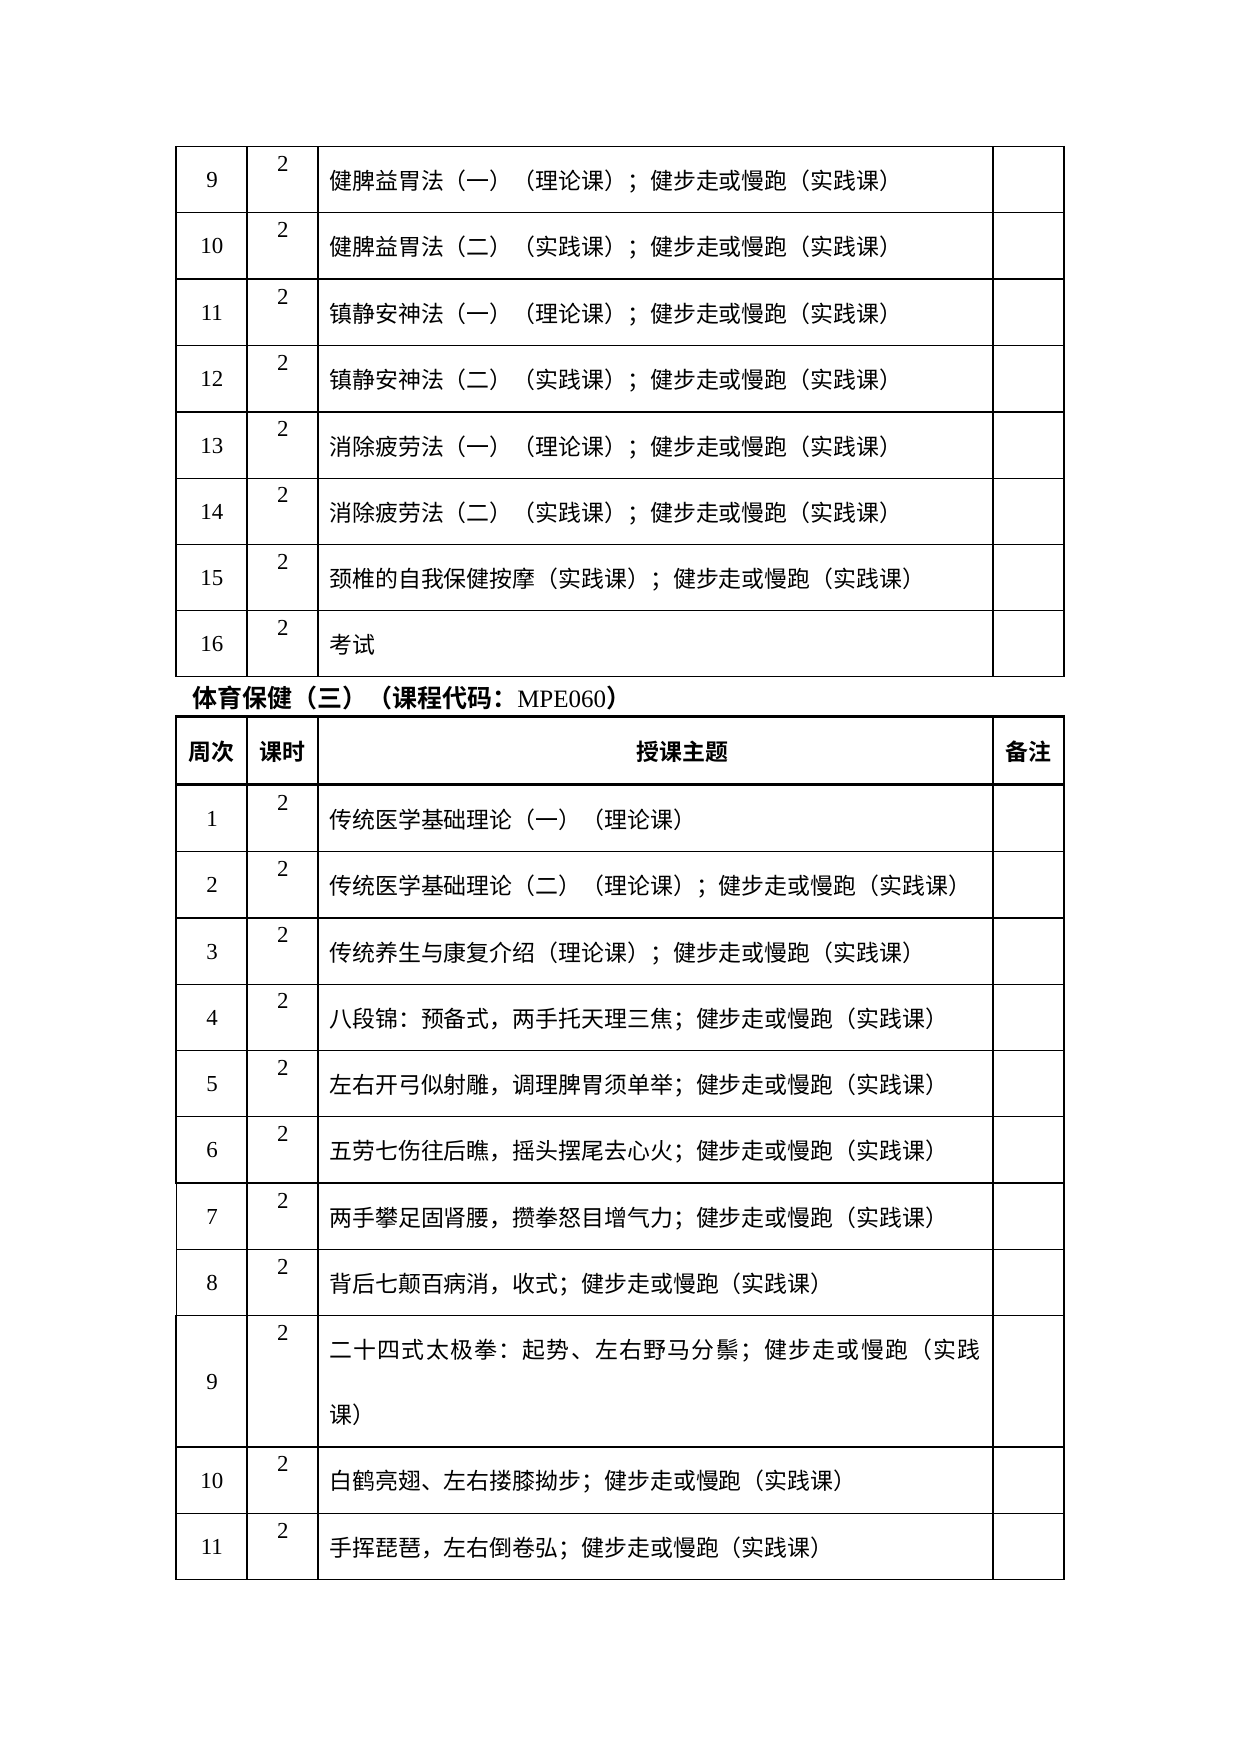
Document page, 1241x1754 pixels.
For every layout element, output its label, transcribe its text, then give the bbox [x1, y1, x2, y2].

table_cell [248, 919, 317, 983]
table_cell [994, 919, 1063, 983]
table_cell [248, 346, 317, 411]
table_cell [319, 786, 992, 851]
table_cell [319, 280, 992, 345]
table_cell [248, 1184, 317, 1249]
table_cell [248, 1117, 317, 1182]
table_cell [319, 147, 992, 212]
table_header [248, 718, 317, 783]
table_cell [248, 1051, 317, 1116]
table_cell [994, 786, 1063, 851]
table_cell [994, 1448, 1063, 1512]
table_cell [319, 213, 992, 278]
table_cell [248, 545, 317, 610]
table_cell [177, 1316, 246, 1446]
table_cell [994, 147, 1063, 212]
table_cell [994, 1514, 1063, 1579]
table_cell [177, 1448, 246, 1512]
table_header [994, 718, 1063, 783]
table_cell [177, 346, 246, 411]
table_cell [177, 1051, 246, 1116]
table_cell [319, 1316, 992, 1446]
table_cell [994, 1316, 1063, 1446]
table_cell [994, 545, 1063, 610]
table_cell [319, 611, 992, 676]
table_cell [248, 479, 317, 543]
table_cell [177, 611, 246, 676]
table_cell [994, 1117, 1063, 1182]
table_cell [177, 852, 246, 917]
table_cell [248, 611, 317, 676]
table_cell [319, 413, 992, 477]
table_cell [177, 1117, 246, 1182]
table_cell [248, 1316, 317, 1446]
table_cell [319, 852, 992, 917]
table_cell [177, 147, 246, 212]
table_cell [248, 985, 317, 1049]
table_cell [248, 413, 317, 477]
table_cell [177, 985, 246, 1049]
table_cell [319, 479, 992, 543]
text 体育保健（三）（课程代码：MPE060） [142, 677, 1098, 715]
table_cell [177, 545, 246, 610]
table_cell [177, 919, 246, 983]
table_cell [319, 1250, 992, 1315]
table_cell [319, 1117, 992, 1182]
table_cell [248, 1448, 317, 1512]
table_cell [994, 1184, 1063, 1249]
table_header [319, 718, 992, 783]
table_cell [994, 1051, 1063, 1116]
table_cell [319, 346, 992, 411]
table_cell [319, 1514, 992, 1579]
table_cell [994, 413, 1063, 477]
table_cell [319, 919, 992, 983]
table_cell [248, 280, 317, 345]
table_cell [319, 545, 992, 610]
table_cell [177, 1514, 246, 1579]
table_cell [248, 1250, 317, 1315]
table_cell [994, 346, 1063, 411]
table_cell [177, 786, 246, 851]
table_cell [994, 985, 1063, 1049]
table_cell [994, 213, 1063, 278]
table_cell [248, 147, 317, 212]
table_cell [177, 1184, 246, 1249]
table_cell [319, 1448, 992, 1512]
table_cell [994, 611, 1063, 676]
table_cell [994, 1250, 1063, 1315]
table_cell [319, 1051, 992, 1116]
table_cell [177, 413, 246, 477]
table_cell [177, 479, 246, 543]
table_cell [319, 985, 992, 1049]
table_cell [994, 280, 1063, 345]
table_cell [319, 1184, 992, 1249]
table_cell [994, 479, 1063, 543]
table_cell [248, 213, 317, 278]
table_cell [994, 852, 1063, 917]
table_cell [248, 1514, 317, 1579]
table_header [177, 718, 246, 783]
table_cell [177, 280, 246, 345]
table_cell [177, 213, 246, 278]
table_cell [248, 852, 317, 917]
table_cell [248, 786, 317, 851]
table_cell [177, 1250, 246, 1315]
